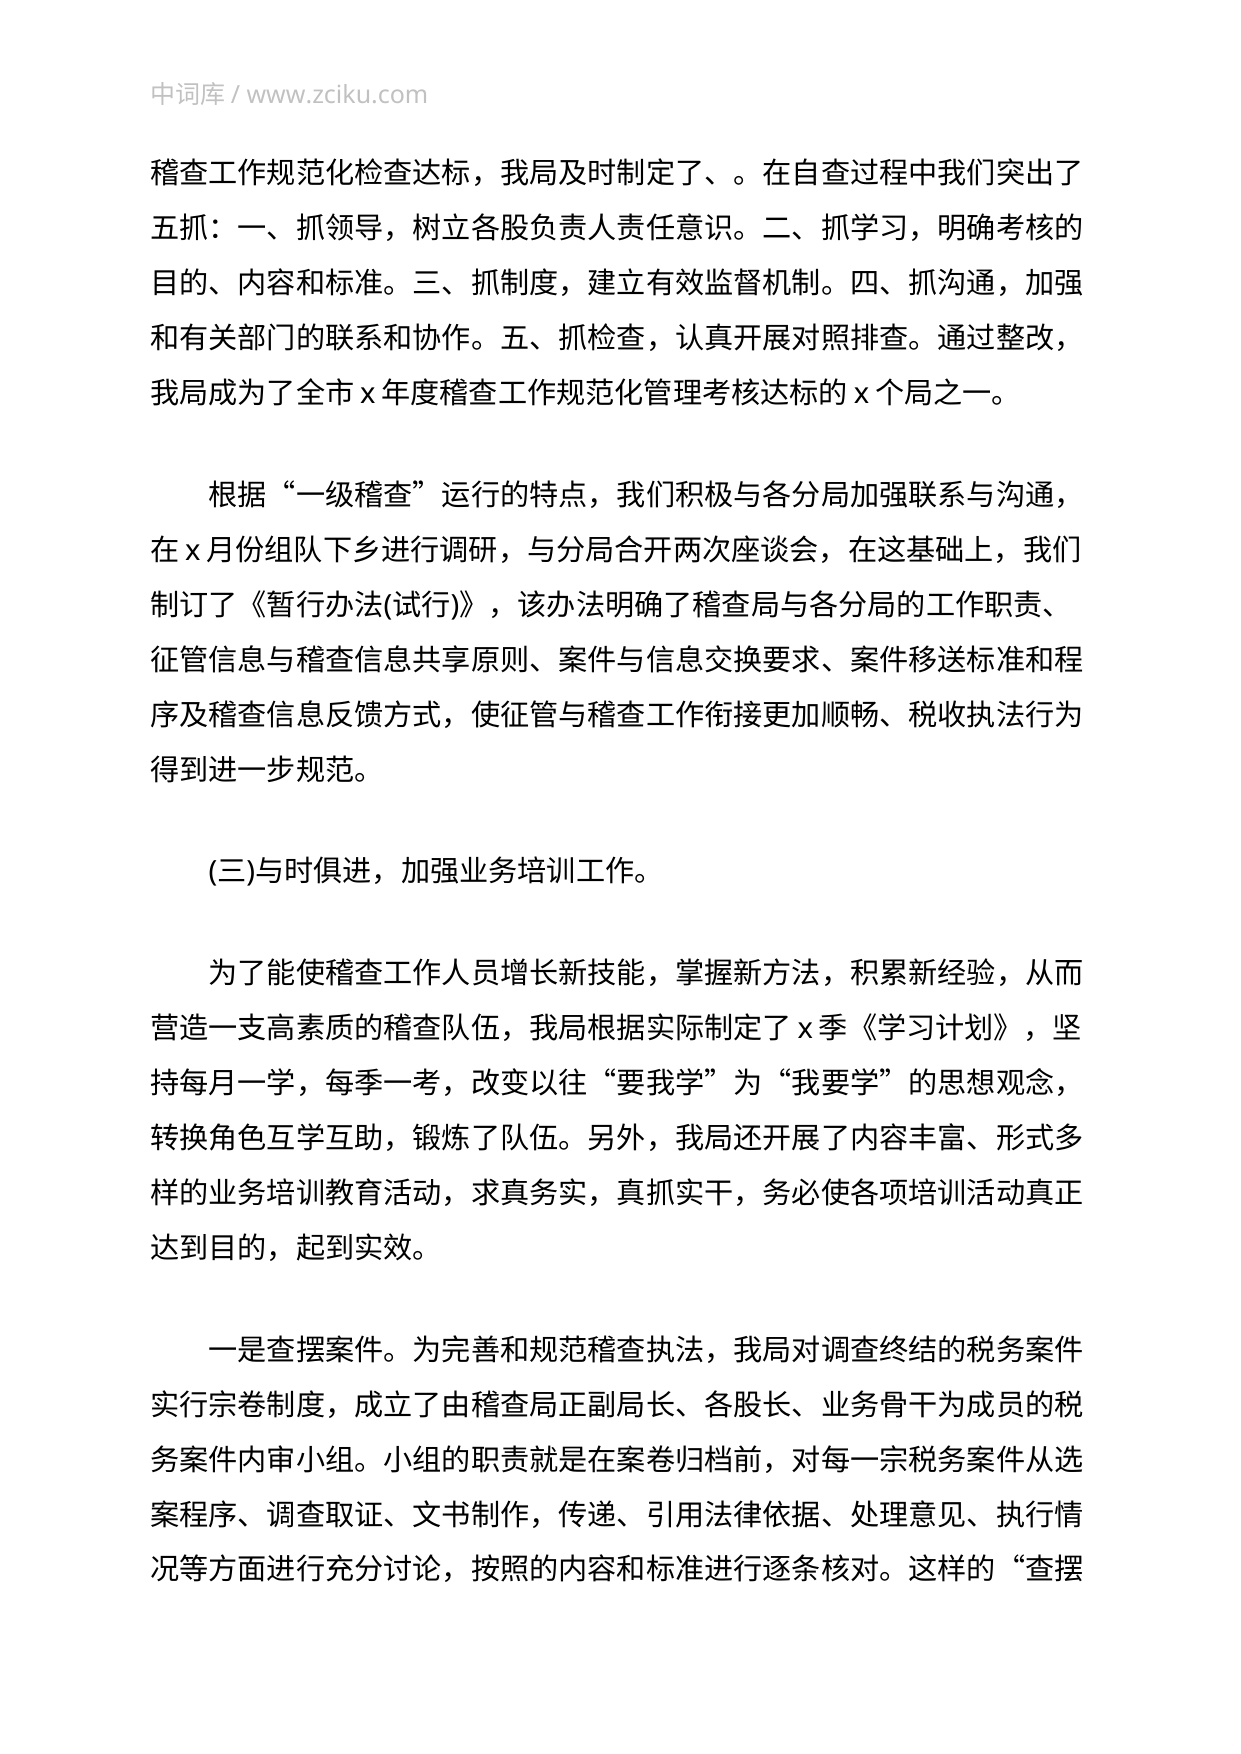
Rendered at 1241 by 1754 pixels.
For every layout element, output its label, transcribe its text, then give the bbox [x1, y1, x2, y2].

text 根据“一级稽查”运行的特点，我们积极与各分局加强联系与沟通，在x月份组队下乡进行调研，与分局合开两次座谈会，在这基础上，我们制订了《暂行办法(试行)》，该办法明确了稽查局与各分局的工作职责、征管信息与稽查信息共享原则、案件与信息交换要求、案件移送标准和程序及稽查信息反馈方式，使征管与稽查工作衔接更加顺畅、税收执法行为得到进一步规范。 [150, 472, 1090, 788]
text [150, 150, 1090, 412]
text (三)与时俱进，加强业务培训工作。 [150, 848, 1090, 890]
text 为了能使稽查工作人员增长新技能，掌握新方法，积累新经验，从而营造一支高素质的稽查队伍，我局根据实际制定了x季《学习计划》，坚持每月一学，每季一考，改变以往“要我学”为“我要学”的思想观念，转换角色互学互助，锻炼了队伍。另外，我局还开展了内容丰富、形式多样的业务培训教育活动，求真务实，真抓实干，务必使各项培训活动真正达到目的，起到实效。 [150, 950, 1090, 1267]
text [150, 1326, 1090, 1588]
